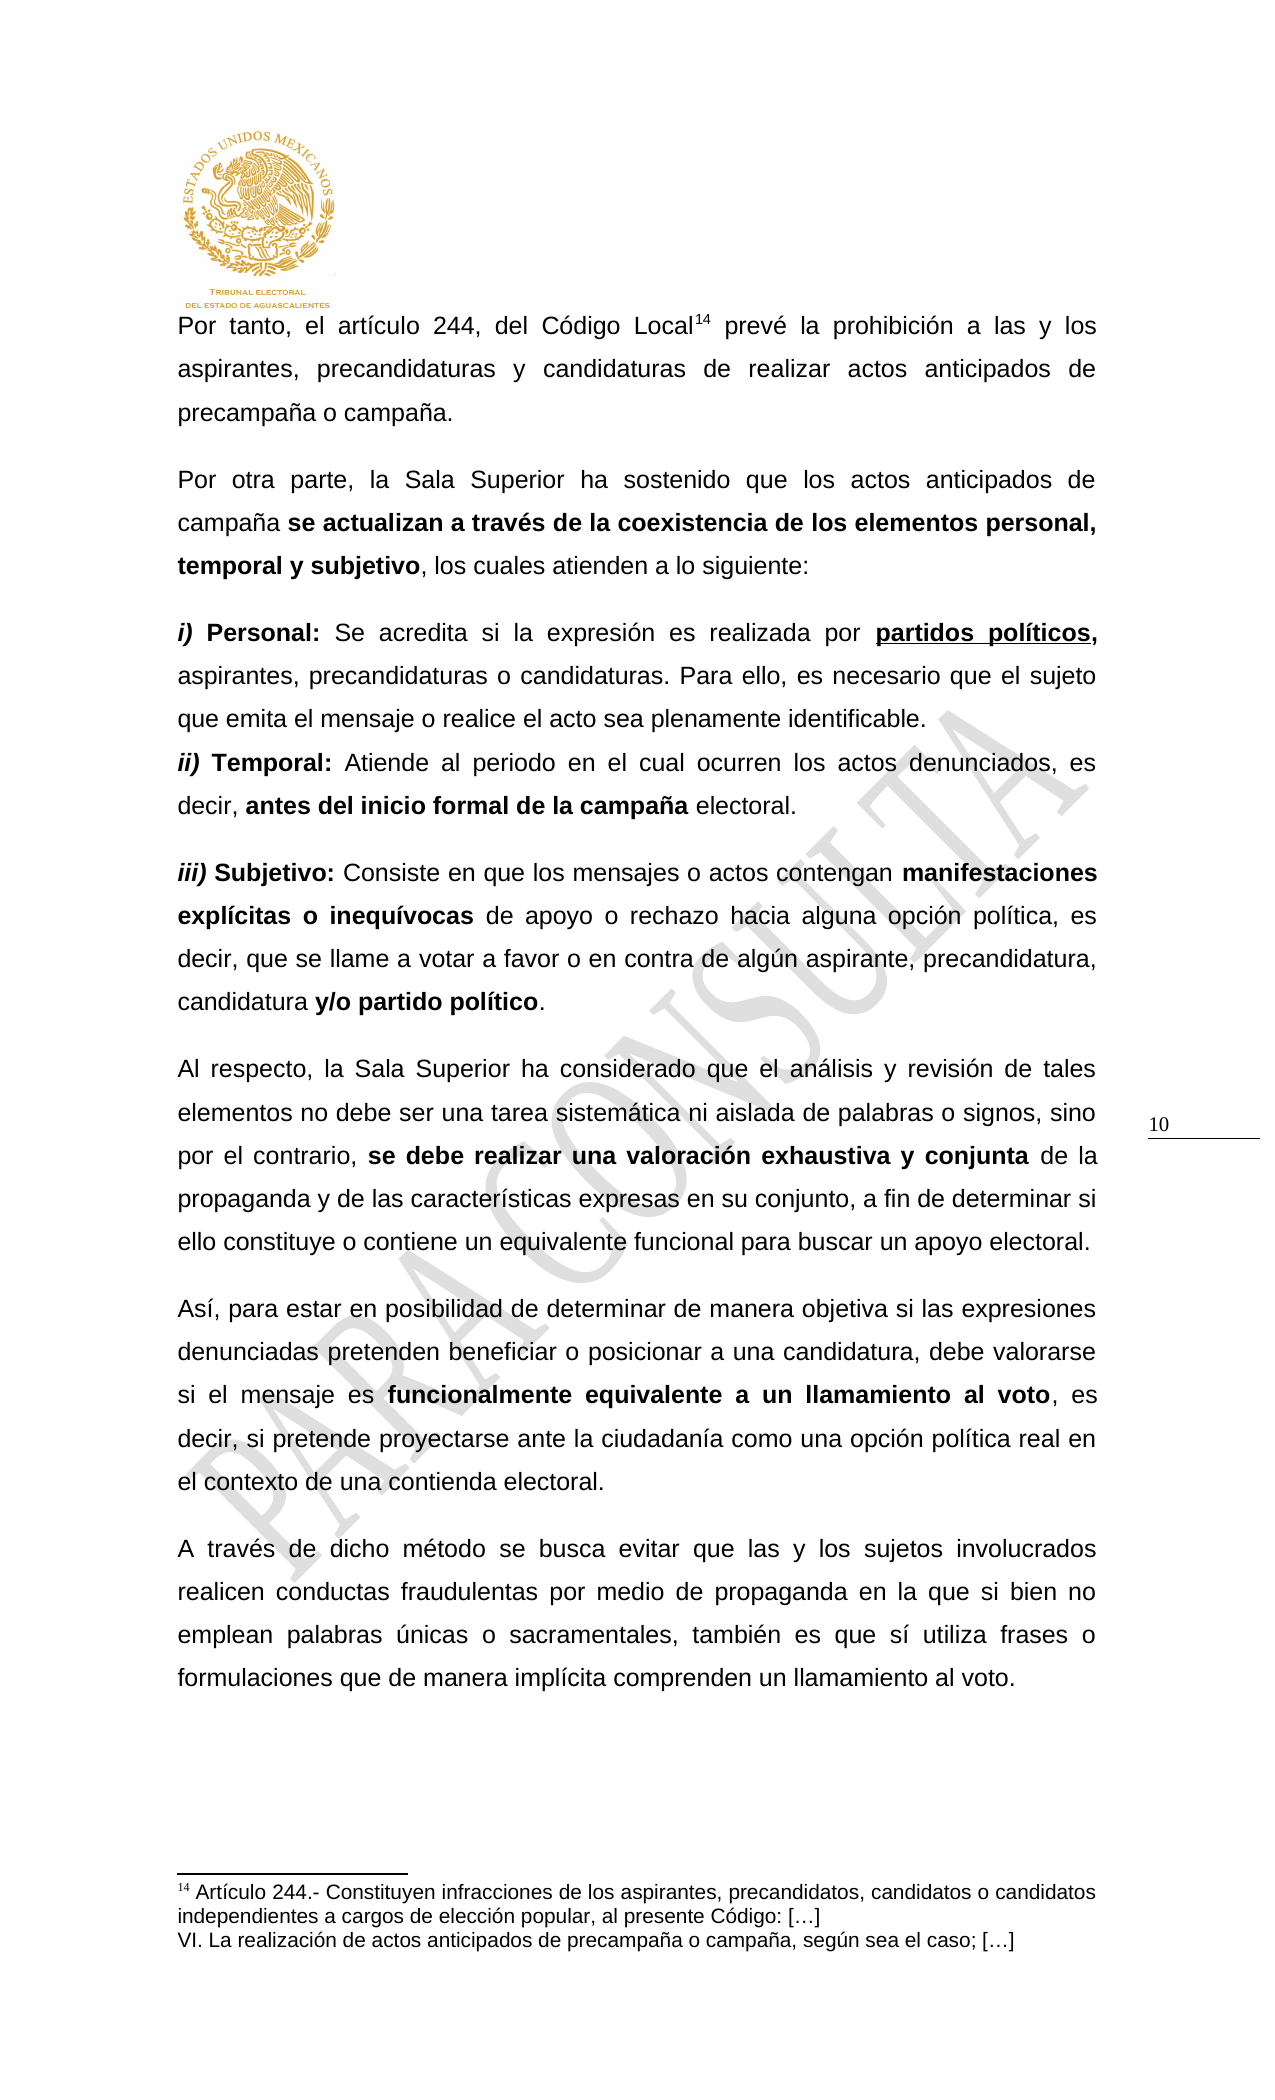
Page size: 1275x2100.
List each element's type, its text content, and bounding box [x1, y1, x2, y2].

text Por tanto, el artículo 244, del Código Local prevé la prohibición a las y los aspirantes, precandidaturas y candidaturas de realizar actos anticipados de precampaña o campaña. [177, 311, 1098, 426]
text A través de dicho método se busca evitar que las y los sujetos involucrados realicen conductas fraudulentas por medio de propaganda en la que si bien no emplean palabras únicas o sacramentales, también es que sí utiliza frases o formulaciones que de manera implícita comprenden un llamamiento al voto. [177, 1534, 1098, 1692]
text Así, para estar en posibilidad de determinar de manera objetiva si las expresiones denunciadas pretenden beneficiar o posicionar a una candidatura, debe valorarse si el mensaje es funcionalmente equivalente a un llamamiento al voto, es decir, si pretende proyectarse ante la ciudadanía como una opción política real en el contexto de una contienda electoral. [177, 1294, 1098, 1495]
text Por otra parte, la Sala Superior ha sostenido que los actos anticipados de campaña se actualizan a través de la coexistencia de los elementos personal, temporal y subjetivo, los cuales atienden a lo siguiente: [177, 465, 1098, 580]
text i) Personal: Se acredita si la expresión es realizada por partidos políticos, aspirantes, precandidaturas o candidaturas. Para ello, es necesario que el sujeto que emita el mensaje o realice el acto sea plenamente identificable. [177, 618, 1098, 733]
text iii) Subjetivo: Consiste en que los mensajes o actos contengan manifestaciones explícitas o inequívocas de apoyo o rechazo hacia alguna opción política, es decir, que se llame a votar a favor o en contra de algún aspirante, precandidatura, candidatura y/o partido político. [177, 858, 1098, 1016]
text ii) Temporal: Atiende al periodo en el cual ocurren los actos denunciados, es decir, antes del inicio formal de la campaña electoral. [177, 748, 1098, 819]
text Al respecto, la Sala Superior ha considerado que el análisis y revisión de tales elementos no debe ser una tarea sistemática ni aislada de palabras o signos, sino por el contrario, se debe realizar una valoración exhaustiva y conjunta de la propaganda y de las características expresas en su conjunto, a fin de determinar si ello constituye o contiene un equivalente funcional para buscar un apoyo electoral. [177, 1054, 1098, 1256]
picture [177, 122, 341, 312]
